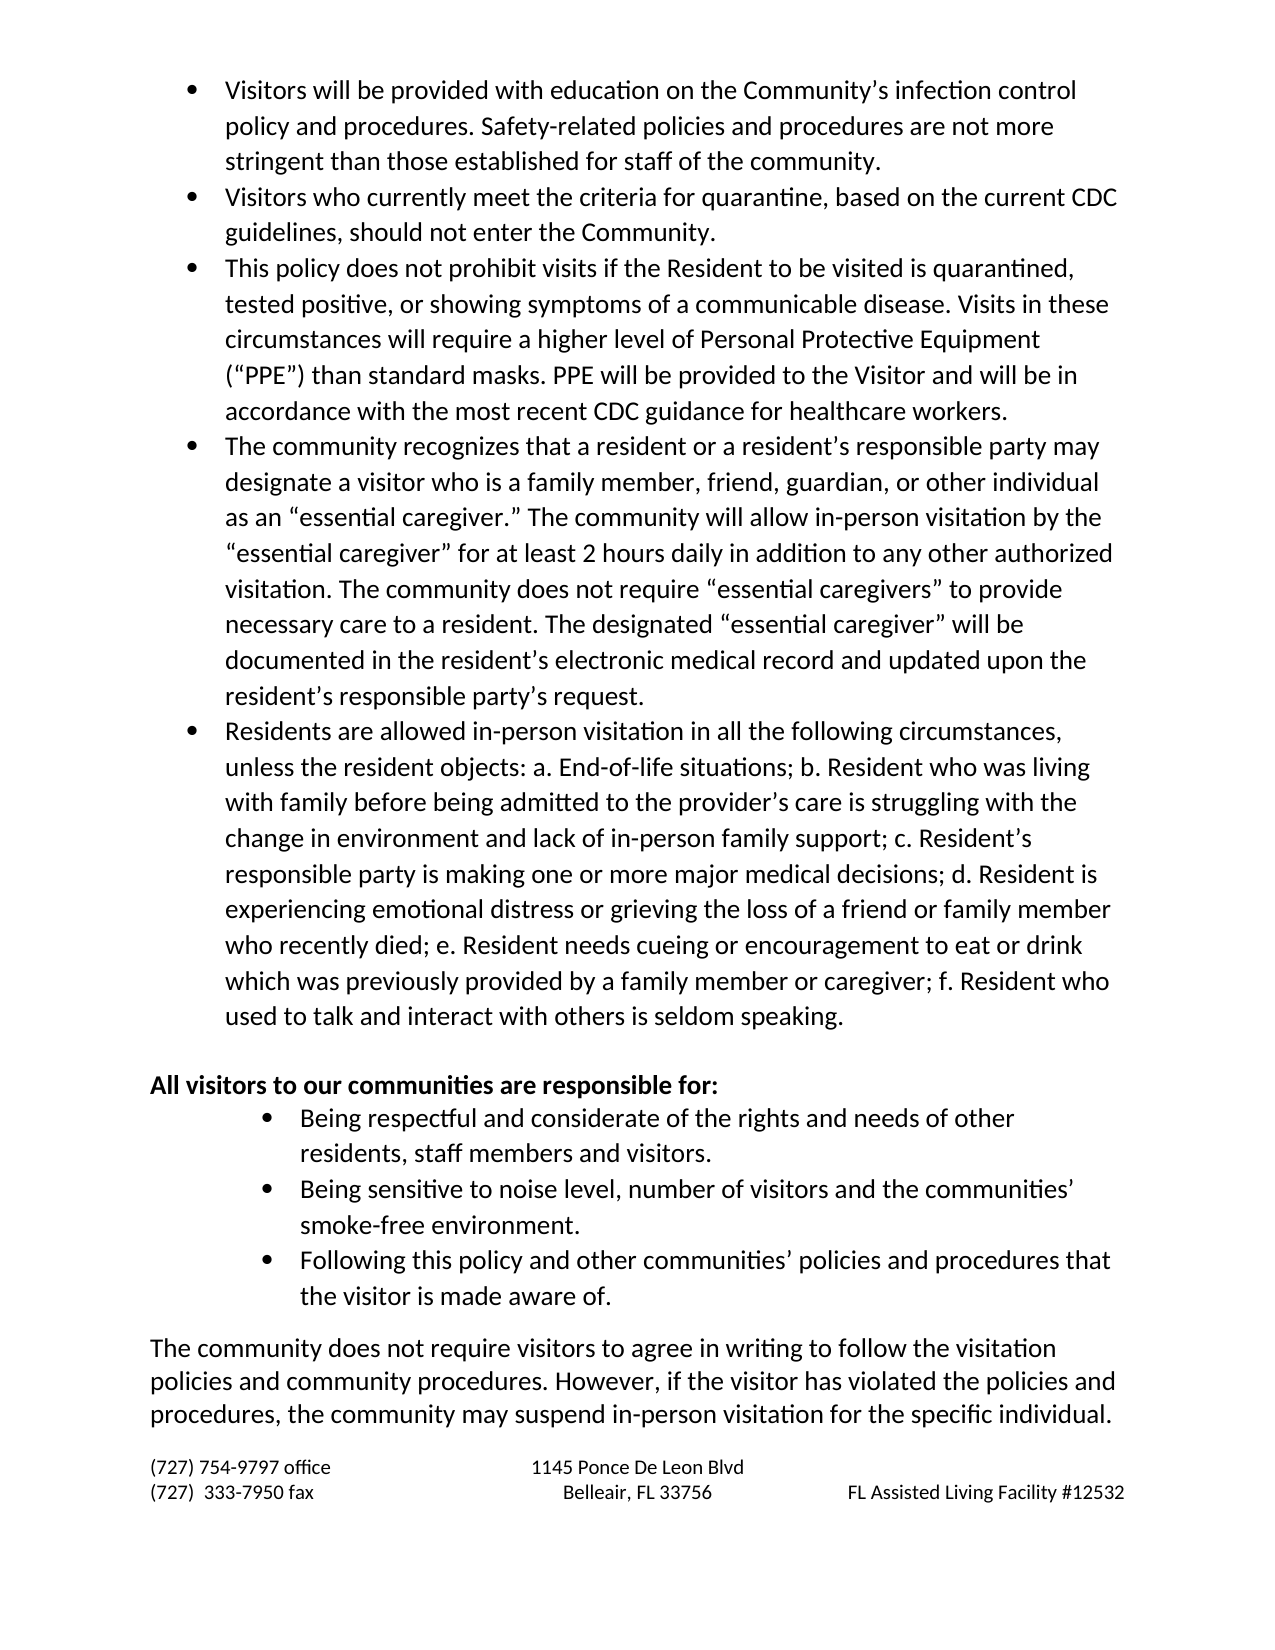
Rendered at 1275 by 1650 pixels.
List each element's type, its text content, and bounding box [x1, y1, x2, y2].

list Residents are allowed in-person visitation in all the following circumstances, unless the resident objects: a. End-of-life situations; b. Resident who was living with family before being admitted to the provider’s care is struggling with the change in environment and lack of in-person family support; c. Resident’s responsible party is making one or more major medical decisions; d. Resident is experiencing emotional distress or grieving the loss of a friend or family member who recently died; e. Resident needs cueing or encouragement to eat or drink which was previously provided by a family member or caregiver; f. Resident who used to talk and interact with others is seldom speaking. [187, 714, 1125, 1032]
text The community does not require visitors to agree in writing to follow the visitation policies and community procedures. However, if the visitor has violated the policies and procedures, the community may suspend in-person visitation for the specific individual. [150, 1331, 1125, 1431]
text All visitors to our communities are responsible for: [150, 1068, 1125, 1101]
list This policy does not prohibit visits if the Resident to be visited is quarantined, tested positive, or showing symptoms of a communicable disease. Visits in these circumstances will require a higher level of Personal Protective Equipment (“PPE”) than standard masks. PPE will be provided to the Visitor and will be in accordance with the most recent CDC guidance for healthcare workers. [187, 251, 1125, 427]
list Being respectful and considerate of the rights and needs of other residents, staff members and visitors. [262, 1101, 1125, 1170]
list Visitors will be provided with education on the Community’s infection control policy and procedures. Safety-related policies and procedures are not more stringent than those established for staff of the community. [187, 73, 1125, 177]
list Being sensitive to noise level, number of visitors and the communities’ smoke-free environment. [262, 1172, 1125, 1241]
list Visitors who currently meet the criteria for quarantine, based on the current CDC guidelines, should not enter the Community. [187, 180, 1125, 249]
list Following this policy and other communities’ policies and procedures that the visitor is made aware of. [262, 1243, 1125, 1312]
list The community recognizes that a resident or a resident’s responsible party may designate a visitor who is a family member, friend, guardian, or other individual as an “essential caregiver.” The community will allow in-person visitation by the “essential caregiver” for at least 2 hours daily in addition to any other authorized visitation. The community does not require “essential caregivers” to provide necessary care to a resident. The designated “essential caregiver” will be documented in the resident’s electronic medical record and updated upon the resident’s responsible party’s request. [187, 429, 1125, 712]
